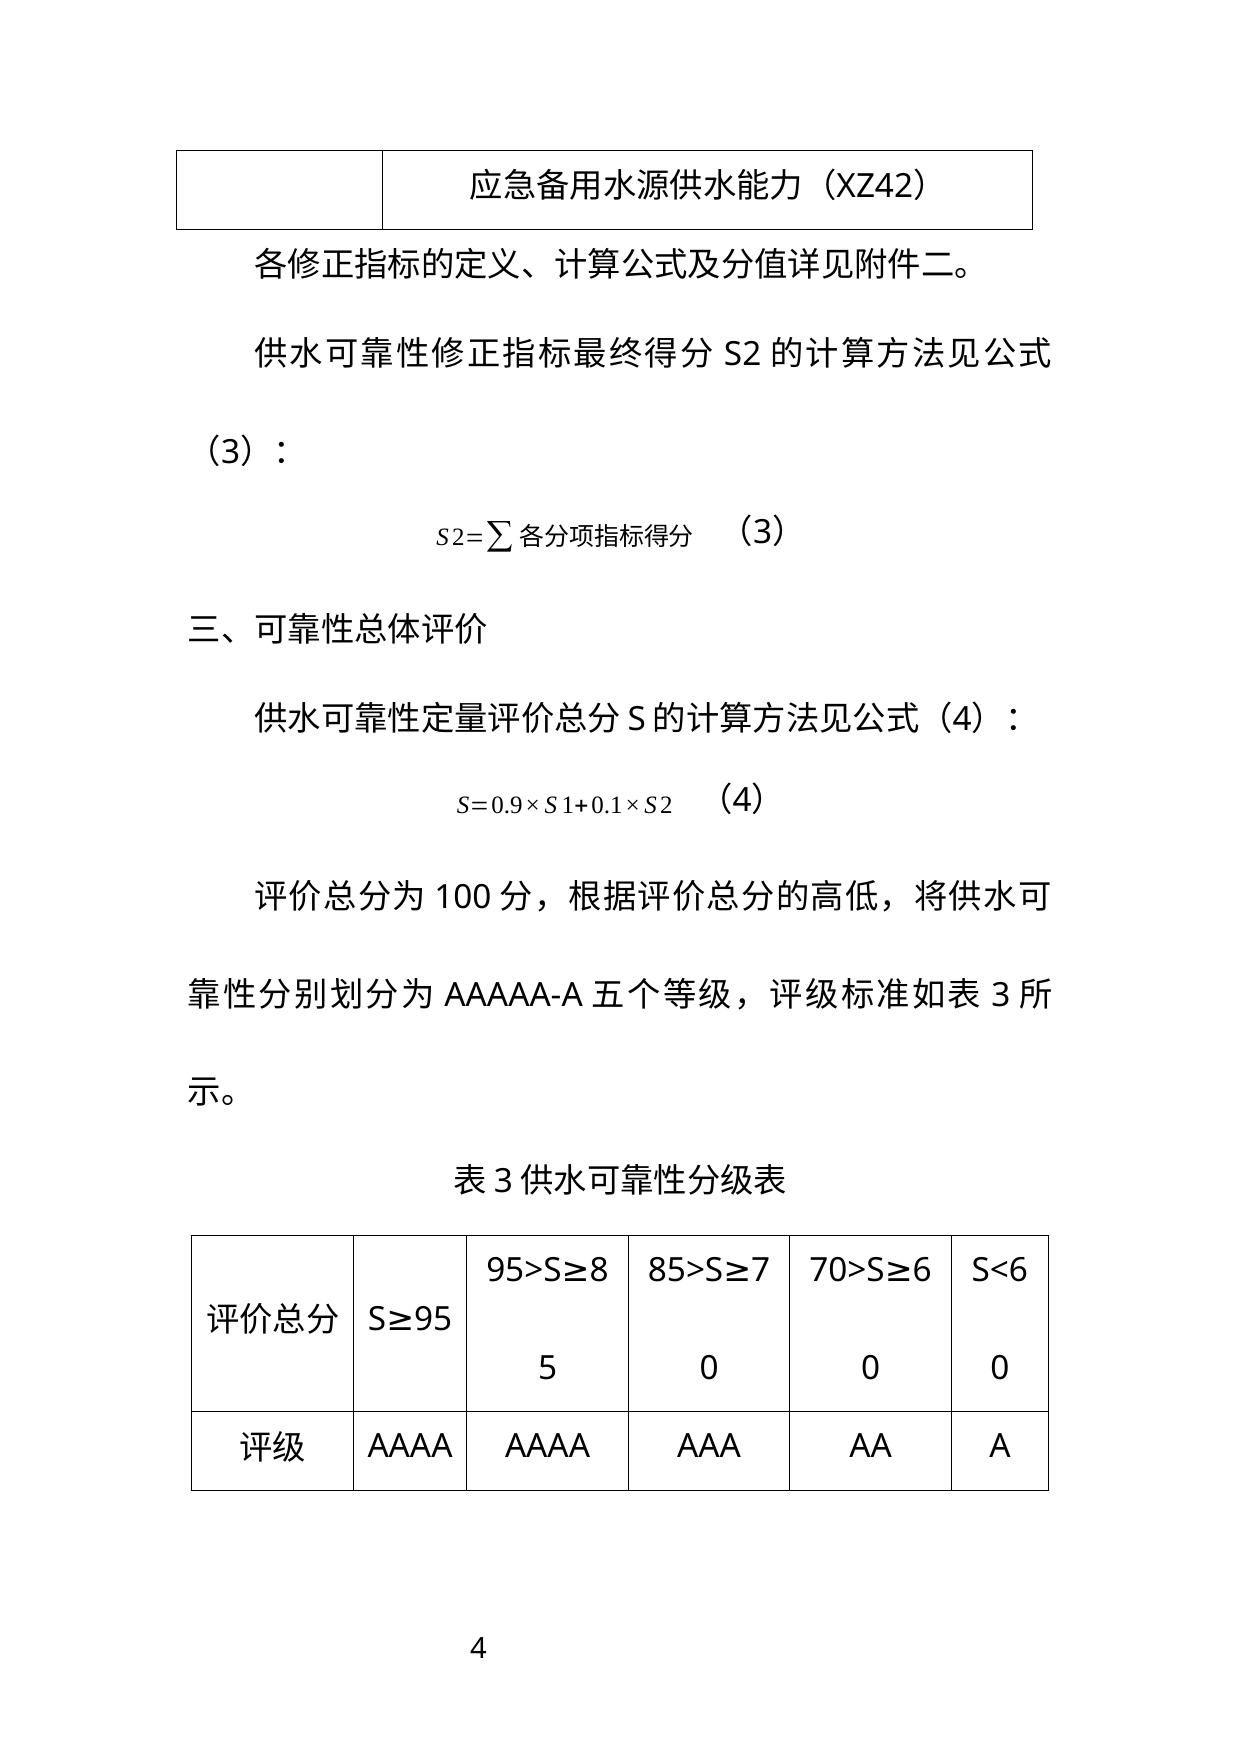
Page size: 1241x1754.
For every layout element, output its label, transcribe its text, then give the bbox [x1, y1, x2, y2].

text 供水可靠性修正指标最终得分S2的计算方法见公式（3）： [187, 319, 1053, 481]
text 各修正指标的定义、计算公式及分值详见附件二。 [187, 229, 1053, 294]
table_cell 评级 [192, 1412, 353, 1490]
table_cell AAA [629, 1412, 789, 1490]
text （4） [187, 773, 1053, 838]
text 评价总分为100分，根据评价总分的高低，将供水可靠性分别划分为AAAAA-A五个等级，评级标准如表3所示。 [187, 862, 1053, 1122]
table_cell AAAA [467, 1412, 628, 1490]
table_cell AAAAA [354, 1412, 466, 1490]
list 三、可靠性总体评价 [187, 594, 1053, 659]
table_cell A [952, 1412, 1048, 1490]
table_header 95>S≥85 [467, 1236, 628, 1411]
table_header 70>S≥60 [790, 1236, 951, 1411]
text （3） [187, 505, 1053, 570]
table_header 评价总分 [192, 1236, 353, 1411]
text 表3 供水可靠性分级表 [187, 1146, 1053, 1211]
text 供水可靠性定量评价总分S的计算方法见公式（4）： [187, 683, 1053, 748]
table_cell AA [790, 1412, 951, 1490]
table_header 85>S≥70 [629, 1236, 789, 1411]
table_header S<60 [952, 1236, 1048, 1411]
table_header S≥95 [354, 1236, 466, 1411]
table_cell 原水 [177, 151, 382, 228]
table_cell 应急备用水源供水能力（XZ42） [383, 151, 1032, 228]
